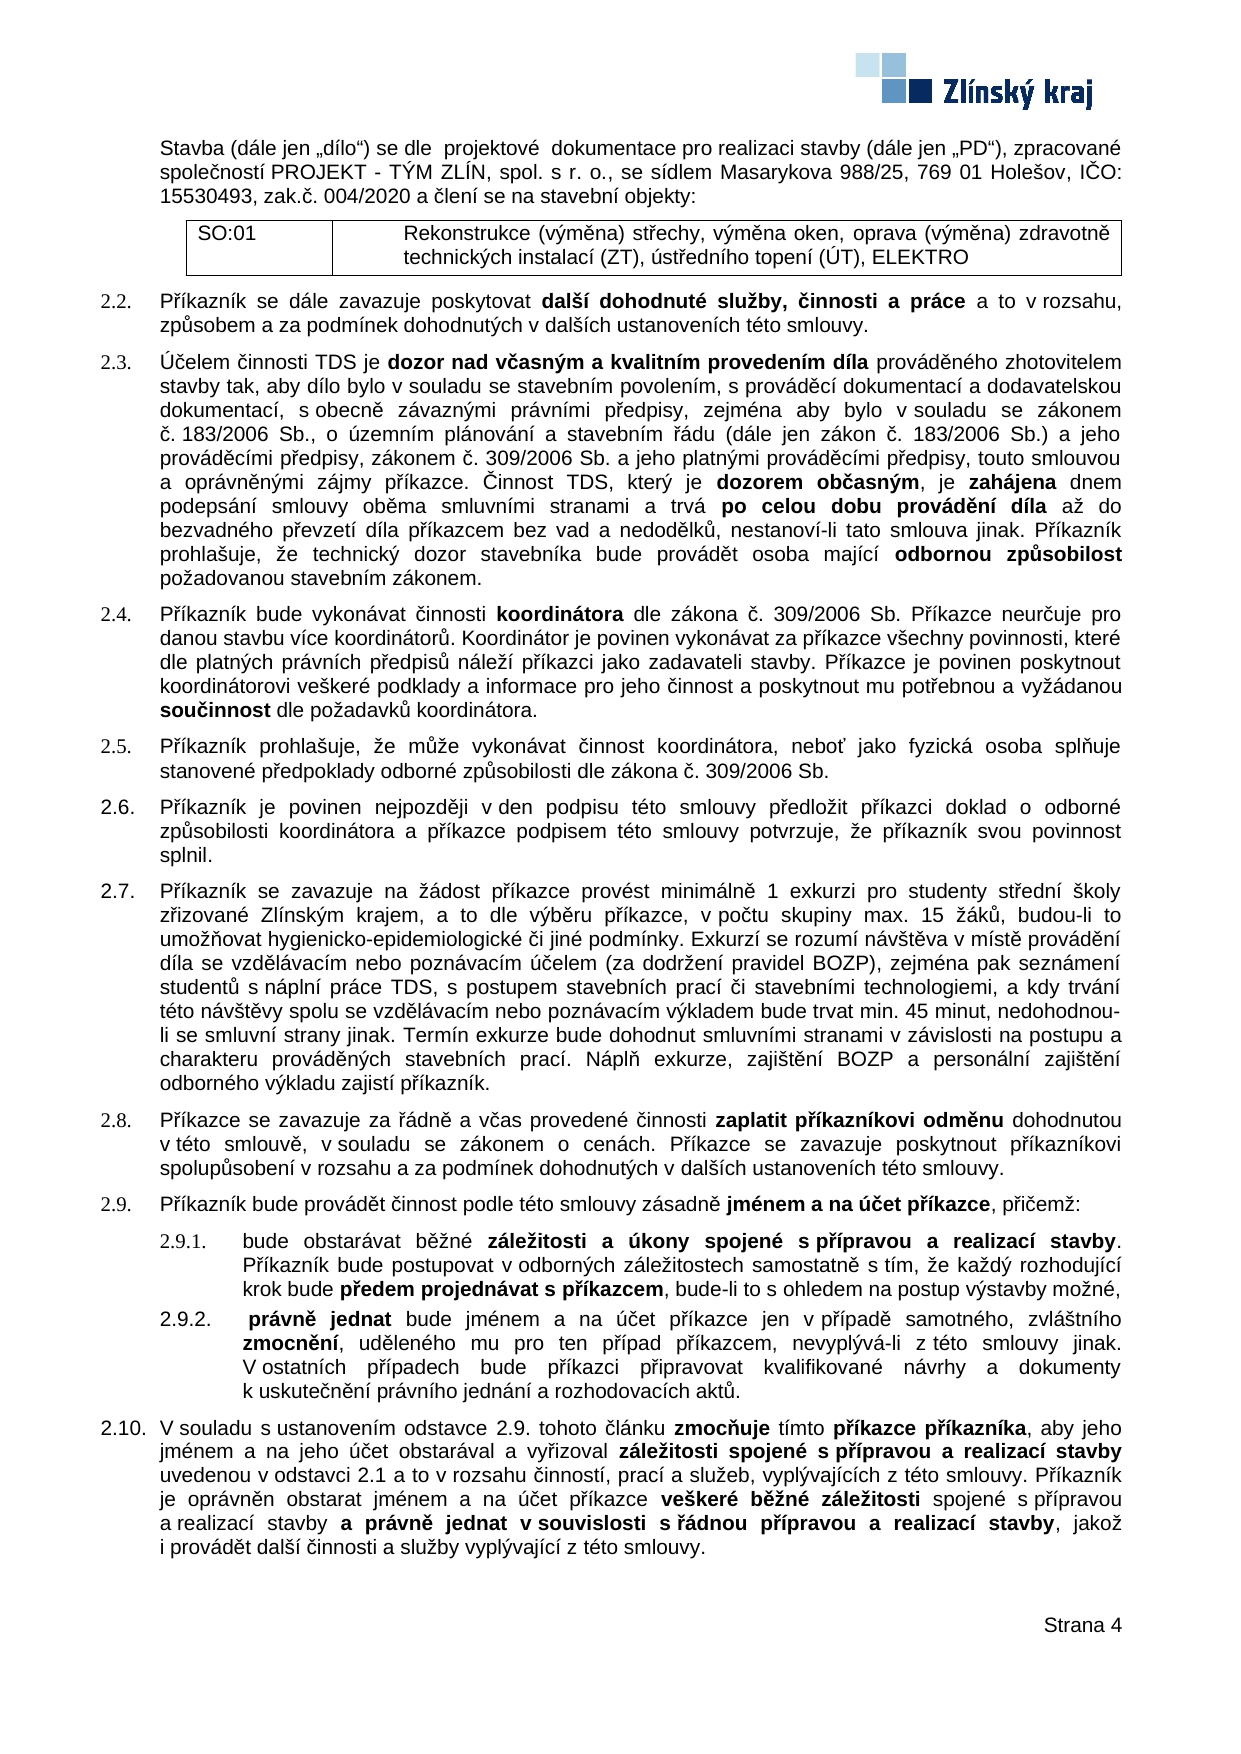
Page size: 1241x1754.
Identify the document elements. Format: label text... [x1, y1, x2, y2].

text Příkazník se zavazuje na žádost příkazce provést minimálně 1 exkurzi pro studenty střední školy zřizované Zlínským krajem, a to dle výběru příkazce, v počtu skupiny max. 15 žáků, budou-li to umožňovat hygienicko-epidemiologické či jiné podmínky. Exkurzí se rozumí návštěva v místě provádění díla se vzdělávacím nebo poznávacím účelem (za dodržení pravidel BOZP), zejména pak seznámení studentů s náplní práce TDS, s postupem stavebních prací či stavebními technologiemi, a kdy trvání této návštěvy spolu se vzdělávacím nebo poznávacím výkladem bude trvat min. 45 minut, nedohodnou-li se smluvní strany jinak. Termín exkurze bude dohodnut smluvními stranami v závislosti na postupu a charakteru prováděných stavebních prací. Náplň exkurze, zajištění BOZP a personální zajištění odborného výkladu zajistí příkazník. [100, 879, 1122, 1095]
text Příkazník se dále zavazuje poskytovat další dohodnuté služby, činnosti a práce a to v rozsahu, způsobem a za podmínek dohodnutých v dalších ustanoveních této smlouvy. [100, 289, 1122, 337]
text právně jednat bude jménem a na účet příkazce jen v případě samotného, zvláštního zmocnění, uděleného mu pro ten případ příkazcem, nevyplývá-li z této smlouvy jinak. V ostatních případech bude příkazci připravovat kvalifikované návrhy a dokumenty k uskutečnění právního jednání a rozhodovacích aktů. [159, 1307, 1122, 1403]
text Účelem činnosti TDS je dozor nad včasným a kvalitním provedením díla prováděného zhotovitelem stavby tak, aby dílo bylo v souladu se stavebním povolením, s prováděcí dokumentací a dodavatelskou dokumentací, s obecně závaznými právními předpisy, zejména aby bylo v souladu se zákonem č. 183/2006 Sb., o územním plánování a stavebním řádu (dále jen zákon č. 183/2006 Sb.) a jeho prováděcími předpisy, zákonem č. 309/2006 Sb. a jeho platnými prováděcími předpisy, touto smlouvou a oprávněnými zájmy příkazce. Činnost TDS, který je dozorem občasným, je zahájena dnem podepsání smlouvy oběma smluvními stranami a trvá po celou dobu provádění díla až do bezvadného převzetí díla příkazcem bez vad a nedodělků, nestanoví-li tato smlouva jinak. Příkazník prohlašuje, že technický dozor stavebníka bude provádět osoba mající odbornou způsobilost požadovanou stavebním zákonem. [100, 349, 1122, 589]
text V souladu s ustanovením odstavce 2.9. tohoto článku zmocňuje tímto příkazce příkazníka, aby jeho jménem a na jeho účet obstarával a vyřizoval záležitosti spojené s přípravou a realizací stavby uvedenou v odstavci 2.1 a to v rozsahu činností, prací a služeb, vyplývajících z této smlouvy. Příkazník je oprávněn obstarat jménem a na účet příkazce veškeré běžné záležitosti spojené s přípravou a realizací stavby a právně jednat v souvislosti s řádnou přípravou a realizací stavby, jakož i provádět další činnosti a služby vyplývající z této smlouvy. [100, 1415, 1122, 1559]
list Stavba (dále jen „dílo“) se dle projektové dokumentace pro realizaci stavby (dále jen „PD“), zpracované společností PROJEKT - TÝM ZLÍN, spol. s r. o., se sídlem Masarykova 988/25, 769 01 Holešov, IČO: 15530493, zak.č. 004/2020 a člení se na stavební objekty: [159, 136, 1122, 208]
text Příkazník je povinen nejpozději v den podpisu této smlouvy předložit příkazci doklad o odborné způsobilosti koordinátora a příkazce podpisem této smlouvy potvrzuje, že příkazník svou povinnost splnil. [100, 795, 1122, 867]
text Příkazník bude provádět činnost podle této smlouvy zásadně jménem a na účet příkazce, přičemž: [100, 1192, 1122, 1216]
text Příkazník prohlašuje, že může vykonávat činnost koordinátora, neboť jako fyzická osoba splňuje stanovené předpoklady odborné způsobilosti dle zákona č. 309/2006 Sb. [100, 734, 1122, 782]
text bude obstarávat běžné záležitosti a úkony spojené s přípravou a realizací stavby. Příkazník bude postupovat v odborných záležitostech samostatně s tím, že každý rozhodující krok bude předem projednávat s příkazcem, bude-li to s ohledem na postup výstavby možné, [159, 1229, 1122, 1301]
text Příkazce se zavazuje za řádně a včas provedené činnosti zaplatit příkazníkovi odměnu dohodnutou v této smlouvě, v souladu se zákonem o cenách. Příkazce se zavazuje poskytnout příkazníkovi spolupůsobení v rozsahu a za podmínek dohodnutých v dalších ustanoveních této smlouvy. [100, 1107, 1122, 1179]
table_header Rekonstrukce (výměna) střechy, výměna oken, oprava (výměna) zdravotně technických instalací (ZT), ústředního topení (ÚT), ELEKTRO [333, 221, 1121, 275]
text Příkazník bude vykonávat činnosti koordinátora dle zákona č. 309/2006 Sb. Příkazce neurčuje pro danou stavbu více koordinátorů. Koordinátor je povinen vykonávat za příkazce všechny povinnosti, které dle platných právních předpisů náleží příkazci jako zadavateli stavby. Příkazce je povinen poskytnout koordinátorovi veškeré podklady a informace pro jeho činnost a poskytnout mu potřebnou a vyžádanou součinnost dle požadavků koordinátora. [100, 602, 1122, 722]
table_header SO:01 [187, 221, 332, 275]
picture [833, 33, 1106, 124]
